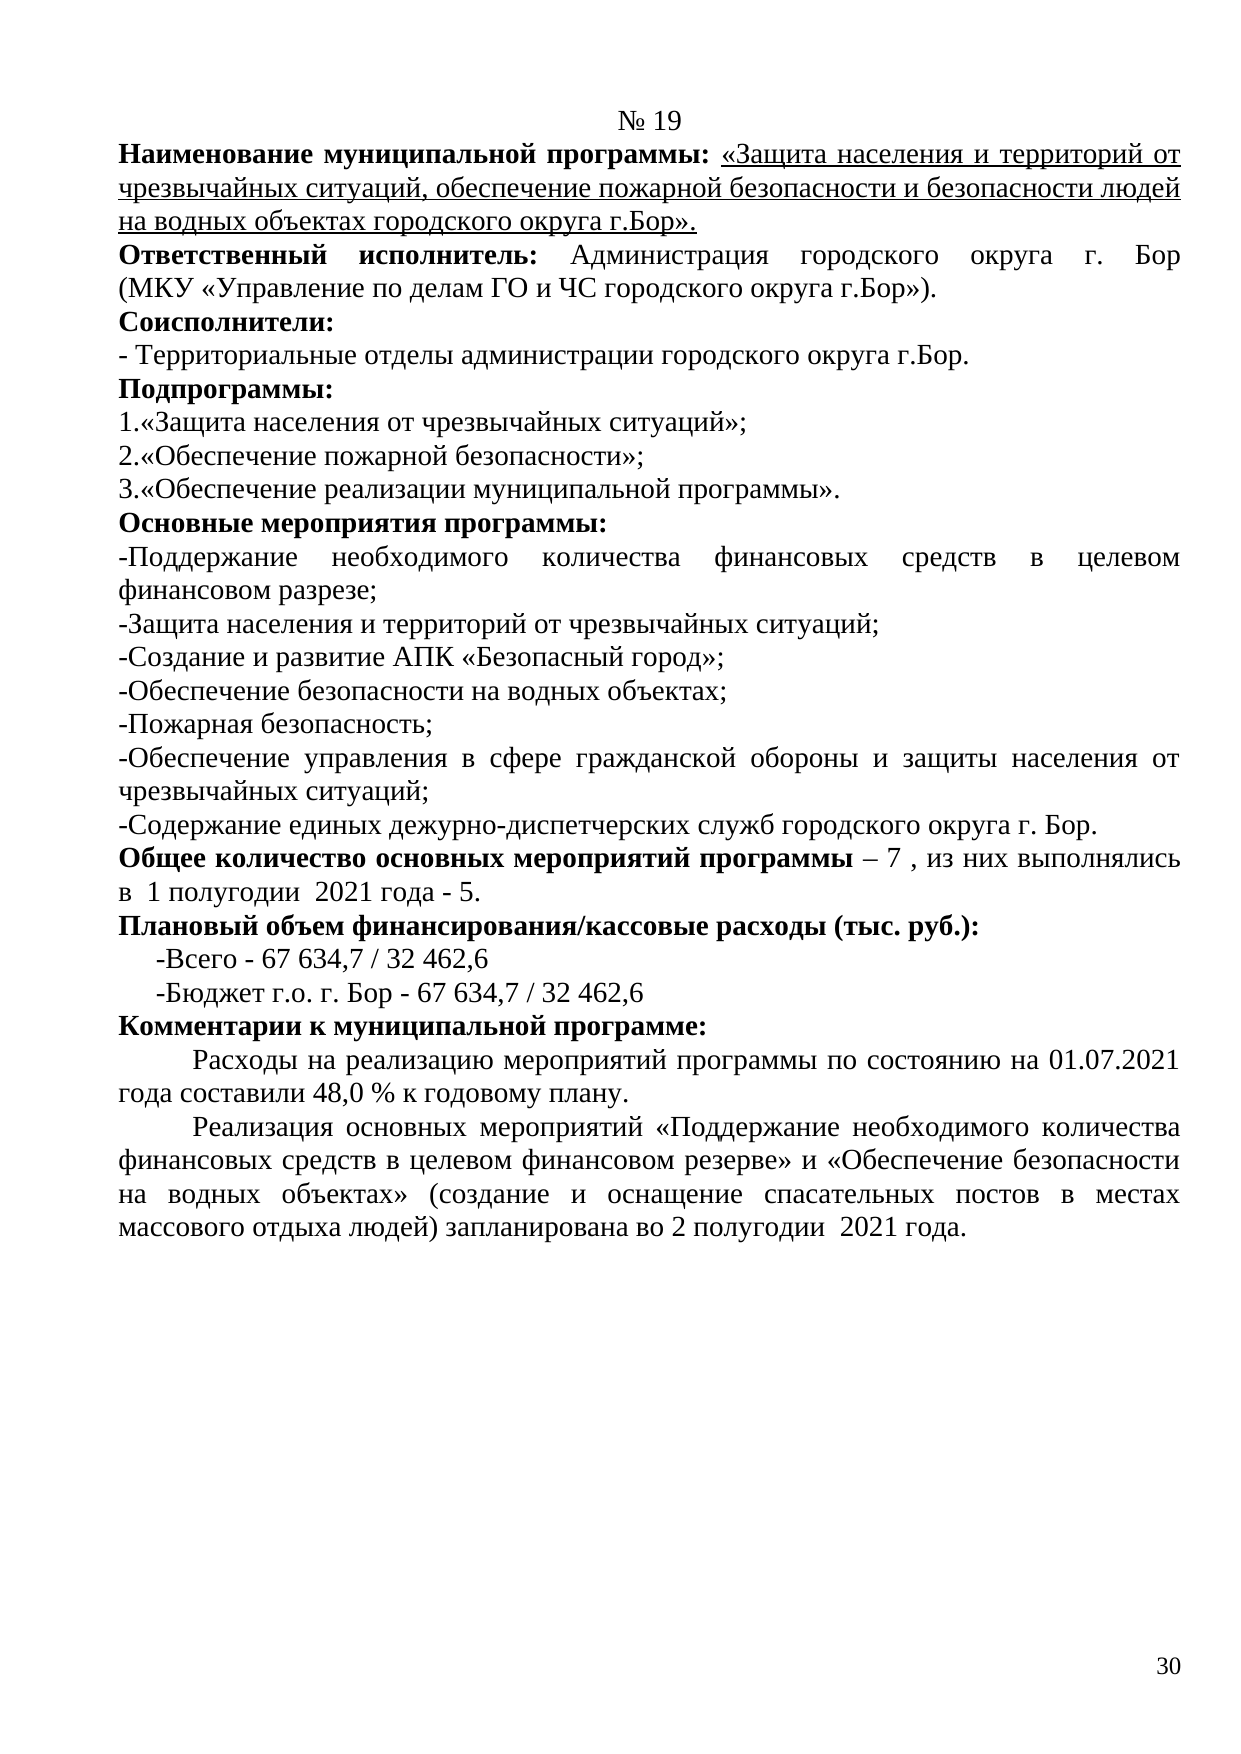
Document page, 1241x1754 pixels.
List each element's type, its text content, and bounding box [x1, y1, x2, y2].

text Реализация основных мероприятий «Поддержание необходимого количества финансовых средств в целевом финансовом резерве» и «Обеспечение безопасности на водных объектах» (создание и оснащение спасательных постов в местах массового отдыха людей) запланирована во 2 полугодии 2021 года. [118, 1109, 1181, 1243]
text -Содержание единых дежурно-диспетчерских служб городского округа г. Бор. [118, 807, 1181, 841]
text -Обеспечение управления в сфере гражданской обороны и защиты населения от чрезвычайных ситуаций; [118, 740, 1181, 807]
text -Всего - 67 634,7 / 32 462,6 [156, 941, 1181, 975]
text -Защита населения и территорий от чрезвычайных ситуаций; [118, 606, 1181, 639]
text -Бюджет г.о. г. Бор - 67 634,7 / 32 462,6 [156, 975, 1181, 1008]
text Соисполнители: [118, 304, 1181, 337]
text Расходы на реализацию мероприятий программы по состоянию на 01.07.2021 года составили 48,0 % к годовому плану. [118, 1042, 1181, 1109]
text Ответственный исполнитель: Администрация городского округа г. Бор (МКУ «Управление по делам ГО и ЧС городского округа г.Бор»). [118, 237, 1181, 304]
text Наименование муниципальной программы: «Защита населения и территорий от чрезвычайных ситуаций, обеспечение пожарной безопасности и безопасности людей на водных объектах городского округа г.Бор». [118, 136, 1181, 199]
text 3.«Обеспечение реализации муниципальной программы». [118, 472, 1181, 505]
text Комментарии к муниципальной программе: [118, 1008, 1181, 1042]
text 2.«Обеспечение пожарной безопасности»; [118, 438, 1181, 472]
text № 19 [118, 103, 1181, 136]
text Общее количество основных мероприятий программы – 7 , из них выполнялись в 1 полугодии 2021 года - 5. [118, 841, 1181, 908]
text -Пожарная безопасность; [118, 706, 1181, 740]
text - Территориальные отделы администрации городского округа г.Бор. [118, 337, 1181, 371]
text Основные мероприятия программы: [118, 505, 1181, 539]
text Плановый объем финансирования/кассовые расходы (тыс. руб.): [118, 908, 1181, 941]
text -Обеспечение безопасности на водных объектах; [118, 673, 1181, 706]
text 1.«Защита населения от чрезвычайных ситуаций»; [118, 404, 1181, 438]
text -Поддержание необходимого количества финансовых средств в целевом финансовом разрезе; [118, 539, 1181, 606]
text Наименование муниципальной программы: «Защита населения и территорий от чрезвычайных ситуаций, обеспечение пожарной безопасности и безопасности людей на водных объектах городского округа г.Бор». [118, 200, 1181, 237]
text Подпрограммы: [118, 371, 1181, 404]
text -Создание и развитие АПК «Безопасный город»; [118, 639, 1181, 673]
